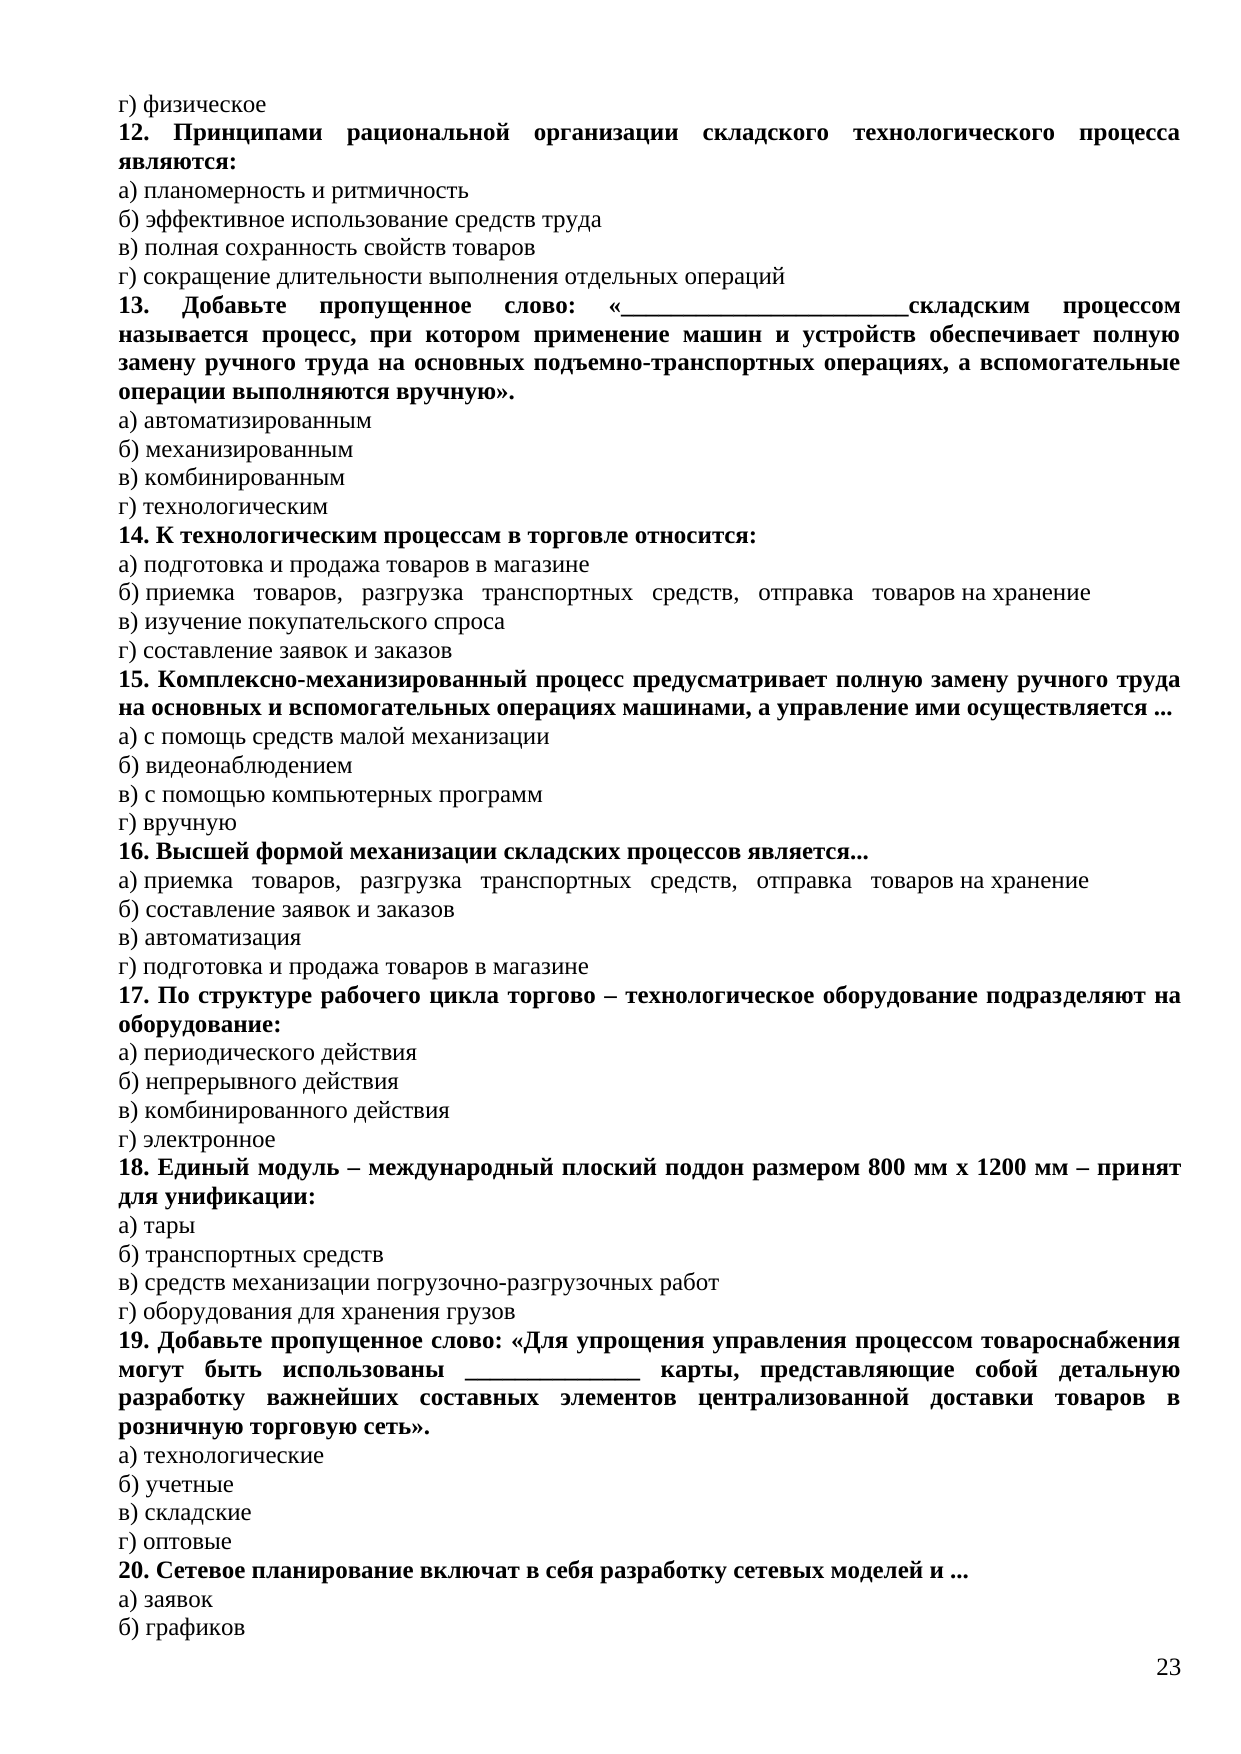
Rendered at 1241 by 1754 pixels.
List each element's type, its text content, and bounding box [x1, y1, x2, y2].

text б) приемка товаров, разгрузка транспортных средств, отправка товаров на хранение [118, 577, 1181, 606]
text а) с помощь средств малой механизации [118, 721, 1181, 750]
text в) складские [118, 1497, 1181, 1526]
text в) комбинированным [118, 462, 1181, 491]
text в) изучение покупательского спроса [118, 606, 1181, 635]
text г) подготовка и продажа товаров в магазине [118, 951, 1181, 980]
text г) вручную [118, 807, 1181, 836]
text г) оптовые [118, 1526, 1181, 1555]
text а) периодического действия [118, 1037, 1181, 1066]
text 16. Высшей формой механизации складских процессов является... [118, 836, 1181, 865]
text г) электронное [118, 1124, 1181, 1152]
text 12. Принципами рациональной организации складского технологического процесса являются: [118, 117, 1181, 175]
text а) планомерность и ритмичность [118, 175, 1181, 204]
text а) приемка товаров, разгрузка транспортных средств, отправка товаров на хранение [118, 865, 1181, 894]
text г) физическое [118, 89, 1181, 117]
text г) составление заявок и заказов [118, 635, 1181, 664]
text б) непрерывного действия [118, 1066, 1181, 1095]
text в) автоматизация [118, 922, 1181, 951]
text 17. По структуре рабочего цикла торгово – технологическое оборудование подразделяют на оборудование: [118, 980, 1181, 1037]
text б) транспортных средств [118, 1239, 1181, 1267]
text а) подготовка и продажа товаров в магазине [118, 549, 1181, 577]
text б) составление заявок и заказов [118, 894, 1181, 922]
text б) видеонаблюдением [118, 750, 1181, 779]
text б) учетные [118, 1469, 1181, 1497]
text в) комбинированного действия [118, 1095, 1181, 1124]
text г) сокращение длительности выполнения отдельных операций [118, 261, 1181, 290]
text 19. Добавьте пропущенное слово: «Для упрощения управления процессом товароснабжения могут быть использованы ______________ карты, представляющие собой детальную разработку важнейших составных элементов централизованной доставки товаров в розничную торговую сеть». [118, 1325, 1181, 1440]
text г) оборудования для хранения грузов [118, 1296, 1181, 1325]
text а) заявок [118, 1584, 1181, 1612]
text б) графиков [118, 1612, 1181, 1641]
text а) тары [118, 1210, 1181, 1239]
text в) с помощью компьютерных программ [118, 779, 1181, 807]
text б) эффективное использование средств труда [118, 204, 1181, 232]
text 14. К технологическим процессам в торговле относится: [118, 520, 1181, 549]
text в) полная сохранность свойств товаров [118, 232, 1181, 261]
text 15. Комплексно-механизированный процесс предусматривает полную замену ручного труда на основных и вспомогательных операциях машинами, а управление ими осуществляется ... [118, 664, 1181, 721]
text 18. Единый модуль – международный плоский поддон размером 800 мм х 1200 мм – принят для унификации: [118, 1152, 1181, 1210]
text 20. Сетевое планирование включат в себя разработку сетевых моделей и ... [118, 1555, 1181, 1584]
text б) механизированным [118, 434, 1181, 462]
text 13. Добавьте пропущенное слово: «_______________________складским процессом называется процесс, при котором применение машин и устройств обеспечивает полную замену ручного труда на основных подъемно-транспортных операциях, а вспомогательные операции выполняются вручную». [118, 290, 1181, 405]
text а) технологические [118, 1440, 1181, 1469]
text в) средств механизации погрузочно-разгрузочных работ [118, 1267, 1181, 1296]
text г) технологическим [118, 491, 1181, 520]
text а) автоматизированным [118, 405, 1181, 434]
